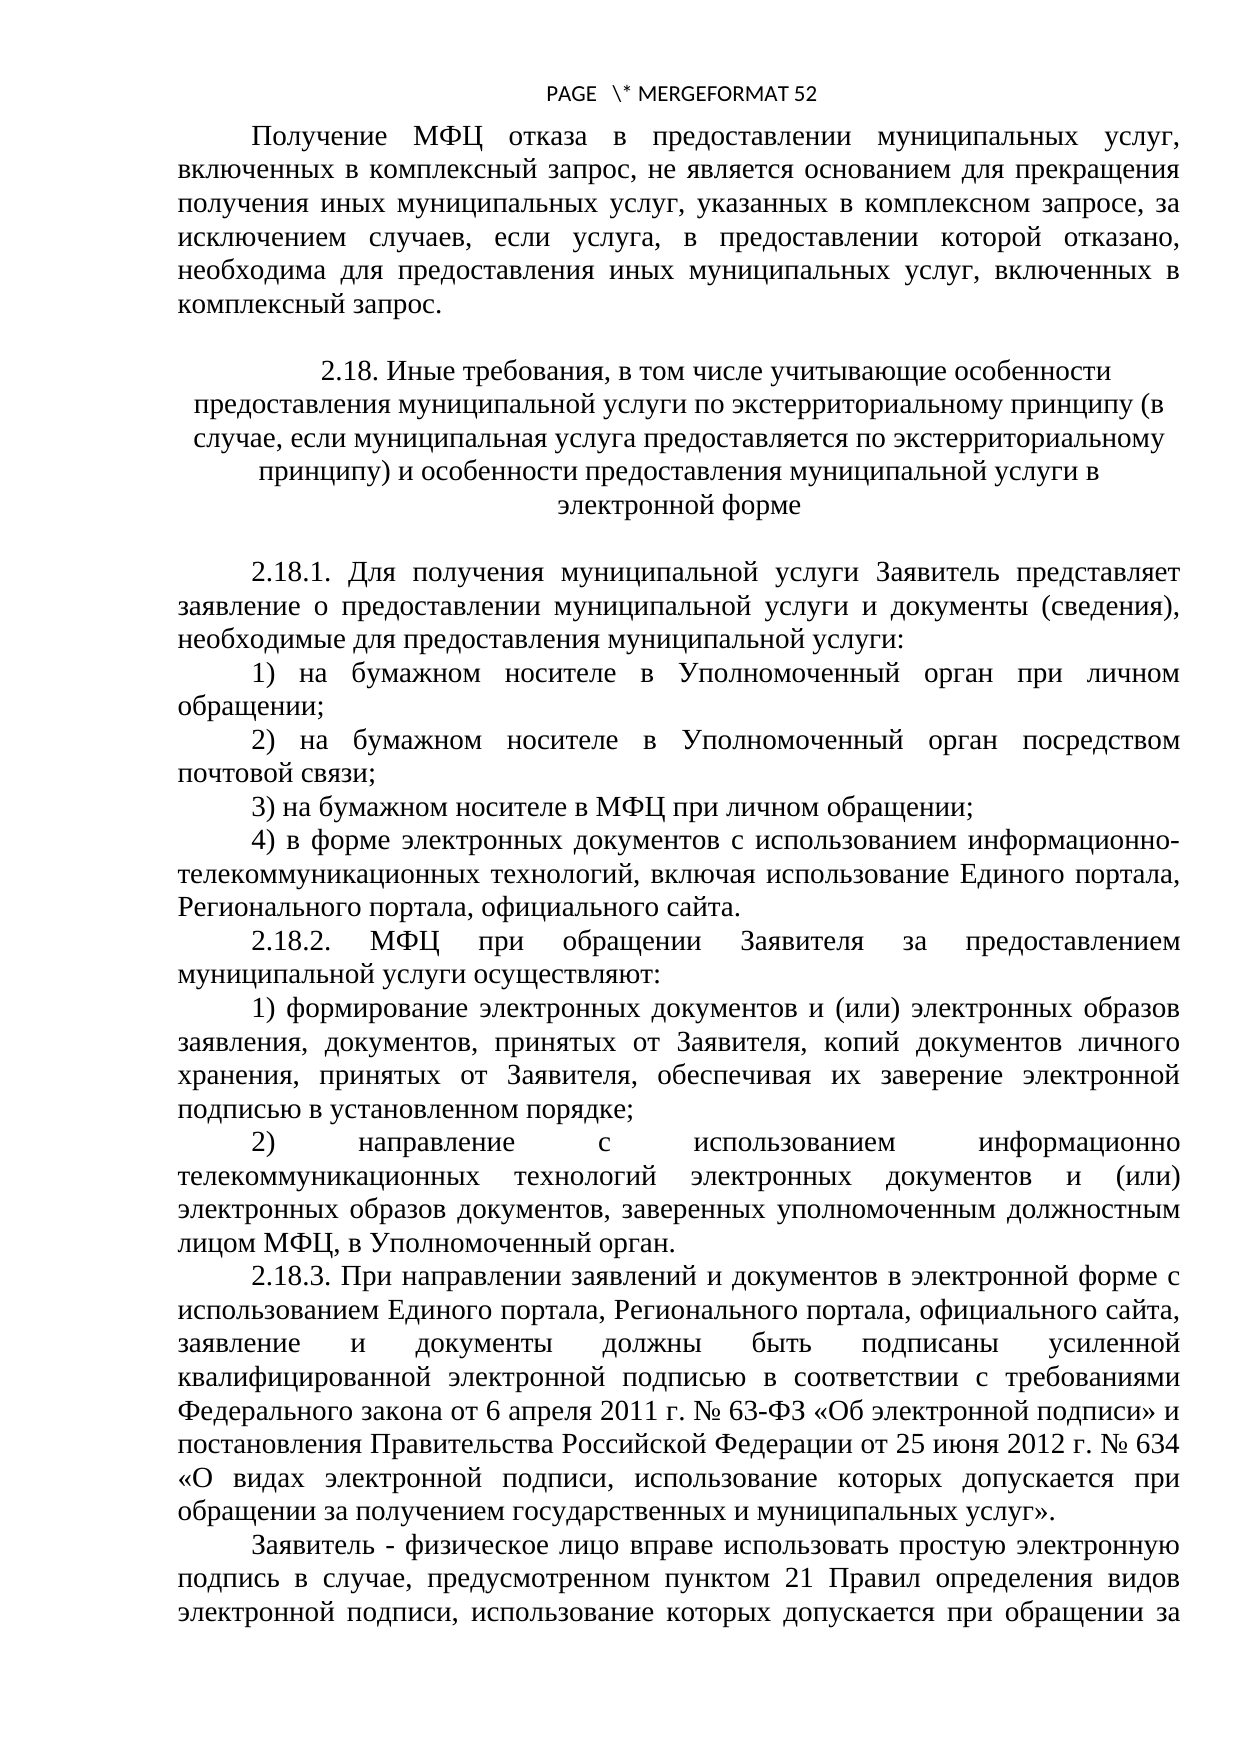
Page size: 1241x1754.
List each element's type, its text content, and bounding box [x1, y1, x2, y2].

text 2.18. Иные требования, в том числе учитывающие особенности предоставления муниципальной услуги по экстерриториальному принципу (в случае, если муниципальная услуга предоставляется по экстерриториальному принципу) и особенности предоставления муниципальной услуги в электронной форме [177, 353, 1181, 521]
text 1) формирование электронных документов и (или) электронных образов заявления, документов, принятых от Заявителя, копий документов личного хранения, принятых от Заявителя, обеспечивая их заверение электронной подписью в установленном порядке; [177, 990, 1181, 1124]
text 2.18.2. МФЦ при обращении Заявителя за предоставлением муниципальной услуги осуществляют: [177, 923, 1181, 990]
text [177, 1527, 1181, 1627]
text 2) на бумажном носителе в Уполномоченный орган посредством почтовой связи; [177, 722, 1181, 789]
text 2.18.3. При направлении заявлений и документов в электронной форме с использованием Единого портала, Регионального портала, официального сайта, заявление и документы должны быть подписаны усиленной квалифицированной электронной подписью в соответствии с требованиями Федерального закона от 6 апреля 2011 г. № 63-ФЗ «Об электронной подписи» и постановления Правительства Российской Федерации от 25 июня 2012 г. № 634 «О видах электронной подписи, использование которых допускается при обращении за получением государственных и муниципальных услуг». [177, 1258, 1181, 1527]
text 2.18.1. Для получения муниципальной услуги Заявитель представляет заявление о предоставлении муниципальной услуги и документы (сведения), необходимые для предоставления муниципальной услуги: [177, 554, 1181, 655]
text 1) на бумажном носителе в Уполномоченный орган при личном обращении; [177, 655, 1181, 722]
text 2) направление с использованием информационно телекоммуникационных технологий электронных документов и (или) электронных образов документов, заверенных уполномоченным должностным лицом МФЦ, в Уполномоченный орган. [177, 1124, 1181, 1258]
text 3) на бумажном носителе в МФЦ при личном обращении; [177, 789, 1181, 822]
text Получение МФЦ отказа в предоставлении муниципальных услуг, включенных в комплексный запрос, не является основанием для прекращения получения иных муниципальных услуг, указанных в комплексном запросе, за исключением случаев, если услуга, в предоставлении которой отказано, необходима для предоставления иных муниципальных услуг, включенных в комплексный запрос. [177, 118, 1181, 319]
text 4) в форме электронных документов с использованием информационно-телекоммуникационных технологий, включая использование Единого портала, Регионального портала, официального сайта. [177, 822, 1181, 923]
